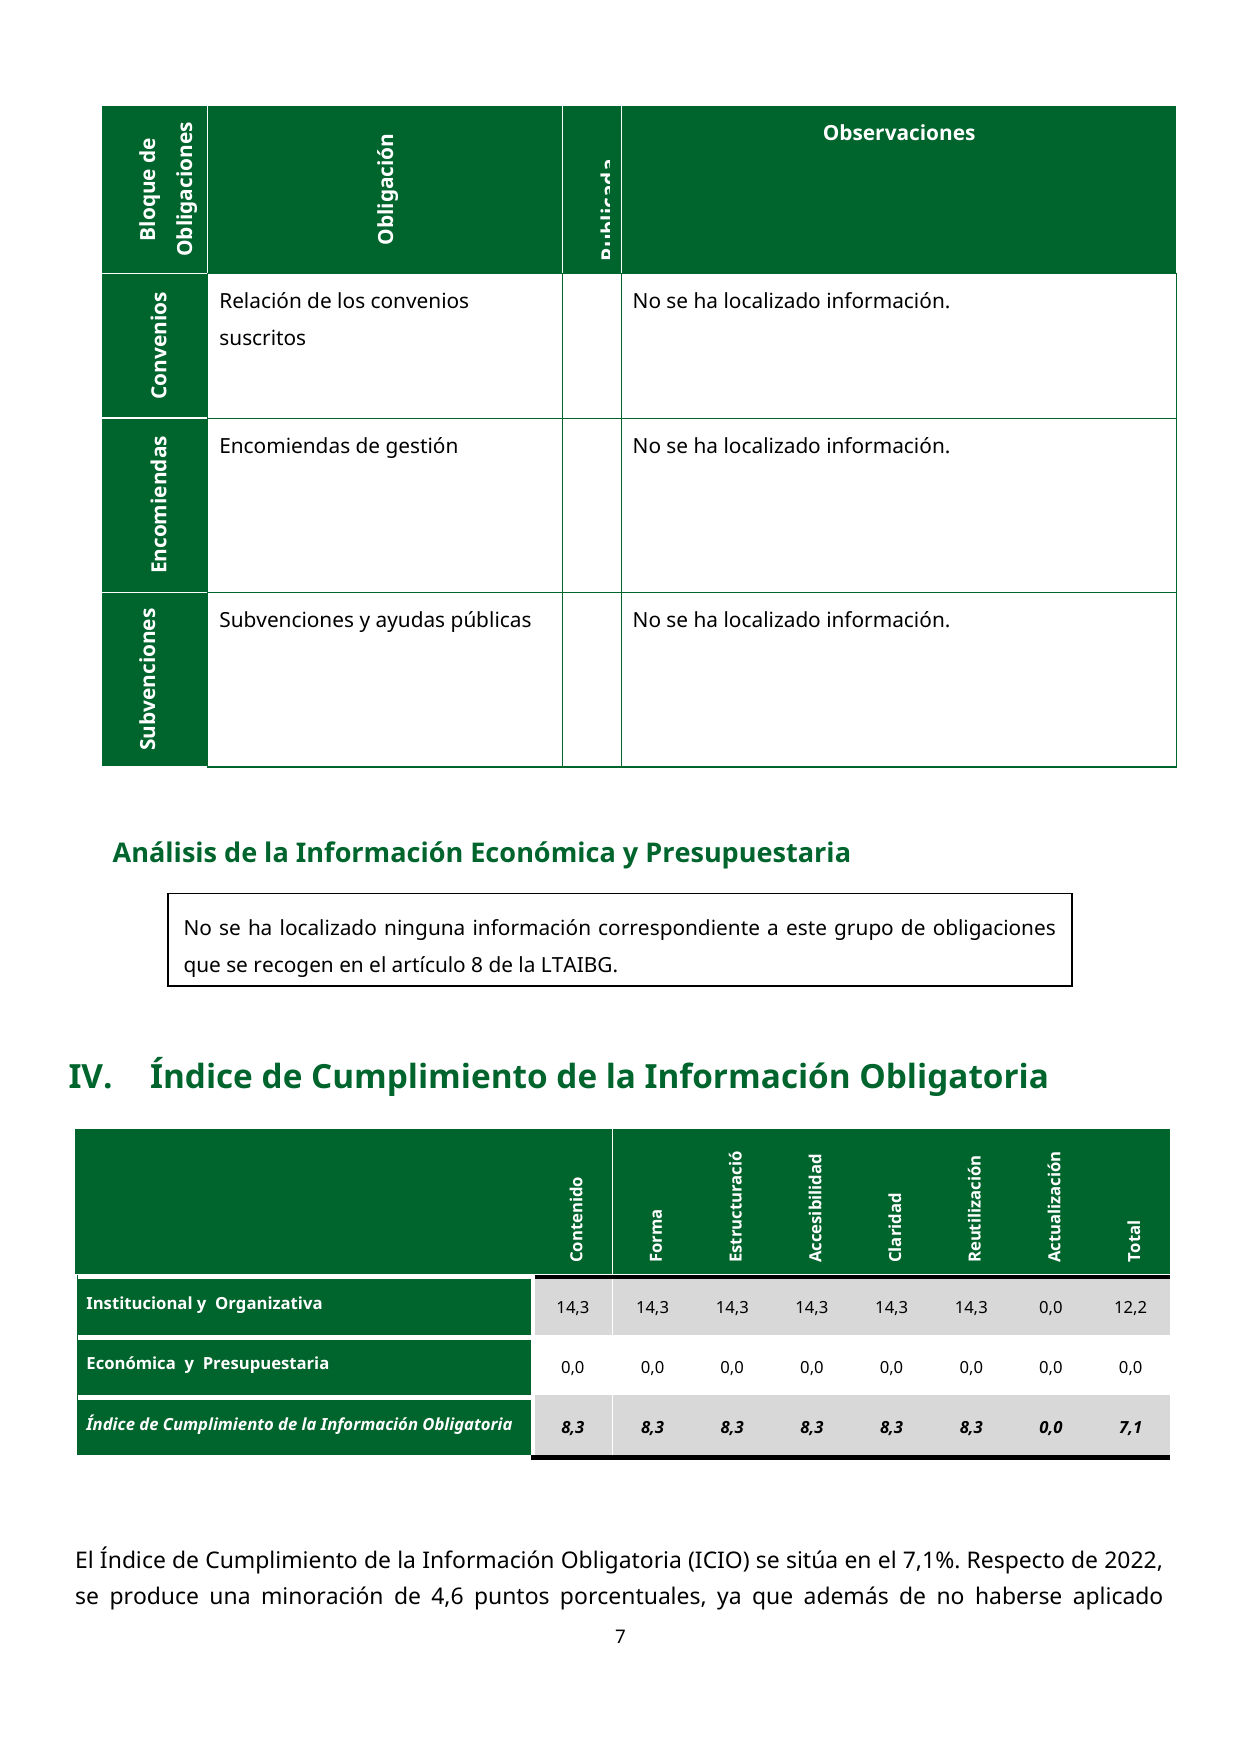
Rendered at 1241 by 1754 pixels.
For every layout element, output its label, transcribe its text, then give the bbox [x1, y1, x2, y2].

table_cell Convenios [102, 274, 207, 417]
table_cell 8,3 [535, 1395, 612, 1455]
table_cell Institucional y Organizativa [77, 1276, 531, 1335]
table_cell 14,3 [852, 1279, 931, 1335]
table_cell 0,0 [1091, 1335, 1170, 1395]
table_header Contenido [533, 1129, 612, 1274]
table_cell Encomiendas de gestión [208, 419, 562, 592]
table_cell 14,3 [692, 1279, 772, 1335]
list Índice de Cumplimiento de la Información Obligatoria [112, 1053, 1165, 1098]
table_header Claridad [852, 1129, 931, 1274]
table_cell 12,2 [1091, 1279, 1170, 1335]
table_cell [563, 274, 621, 417]
table_header Accesibilidad [772, 1129, 852, 1274]
table_cell 0,0 [535, 1335, 612, 1395]
table_header Total [1091, 1129, 1170, 1274]
table_cell No se ha localizado información. [622, 274, 1176, 417]
table_cell Económica y Presupuestaria [77, 1336, 531, 1395]
table_cell 8,3 [692, 1395, 772, 1455]
table_cell [563, 419, 621, 592]
table_cell 8,3 [613, 1395, 692, 1455]
table_header [75, 1129, 533, 1274]
table_cell 7,1 [1091, 1395, 1170, 1455]
table_cell 8,3 [931, 1395, 1011, 1455]
table_header Forma [613, 1129, 692, 1274]
text Análisis de la Información Económica y Presupuestaria [112, 833, 1165, 870]
table_cell Relación de los convenios suscritos [208, 274, 562, 417]
table_cell 0,0 [1011, 1395, 1091, 1455]
table_cell No se ha localizado información. [622, 593, 1176, 766]
table_cell 0,0 [1011, 1335, 1091, 1395]
table_cell 14,3 [931, 1279, 1011, 1335]
table_cell 8,3 [852, 1395, 931, 1455]
table_cell 8,3 [772, 1395, 852, 1455]
table_header Observaciones [622, 106, 1176, 273]
table_header Bloque de Obligaciones [102, 106, 207, 273]
table_cell 0,0 [772, 1335, 852, 1395]
table_header Actualización [1011, 1129, 1091, 1274]
table_cell Subvenciones [102, 593, 207, 766]
table_header Reutilización [931, 1129, 1011, 1274]
table_cell Índice de Cumplimiento de la Información Obligatoria [77, 1396, 531, 1455]
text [75, 1544, 1165, 1611]
table_header Estructuración [692, 1129, 772, 1274]
table_cell 0,0 [931, 1335, 1011, 1395]
table_header Publicada [563, 106, 621, 273]
table_cell 0,0 [692, 1335, 772, 1395]
table_cell [563, 593, 621, 766]
table_cell 14,3 [535, 1279, 612, 1335]
table_cell 0,0 [1011, 1279, 1091, 1335]
table_cell Subvenciones y ayudas públicas [208, 593, 562, 766]
table_cell 0,0 [613, 1335, 692, 1395]
table_header Obligación [208, 106, 562, 273]
table_cell Encomiendas [102, 419, 207, 592]
table_cell 14,3 [613, 1279, 692, 1335]
table_cell No se ha localizado información. [622, 419, 1176, 592]
table_cell 0,0 [852, 1335, 931, 1395]
table_cell 14,3 [772, 1279, 852, 1335]
